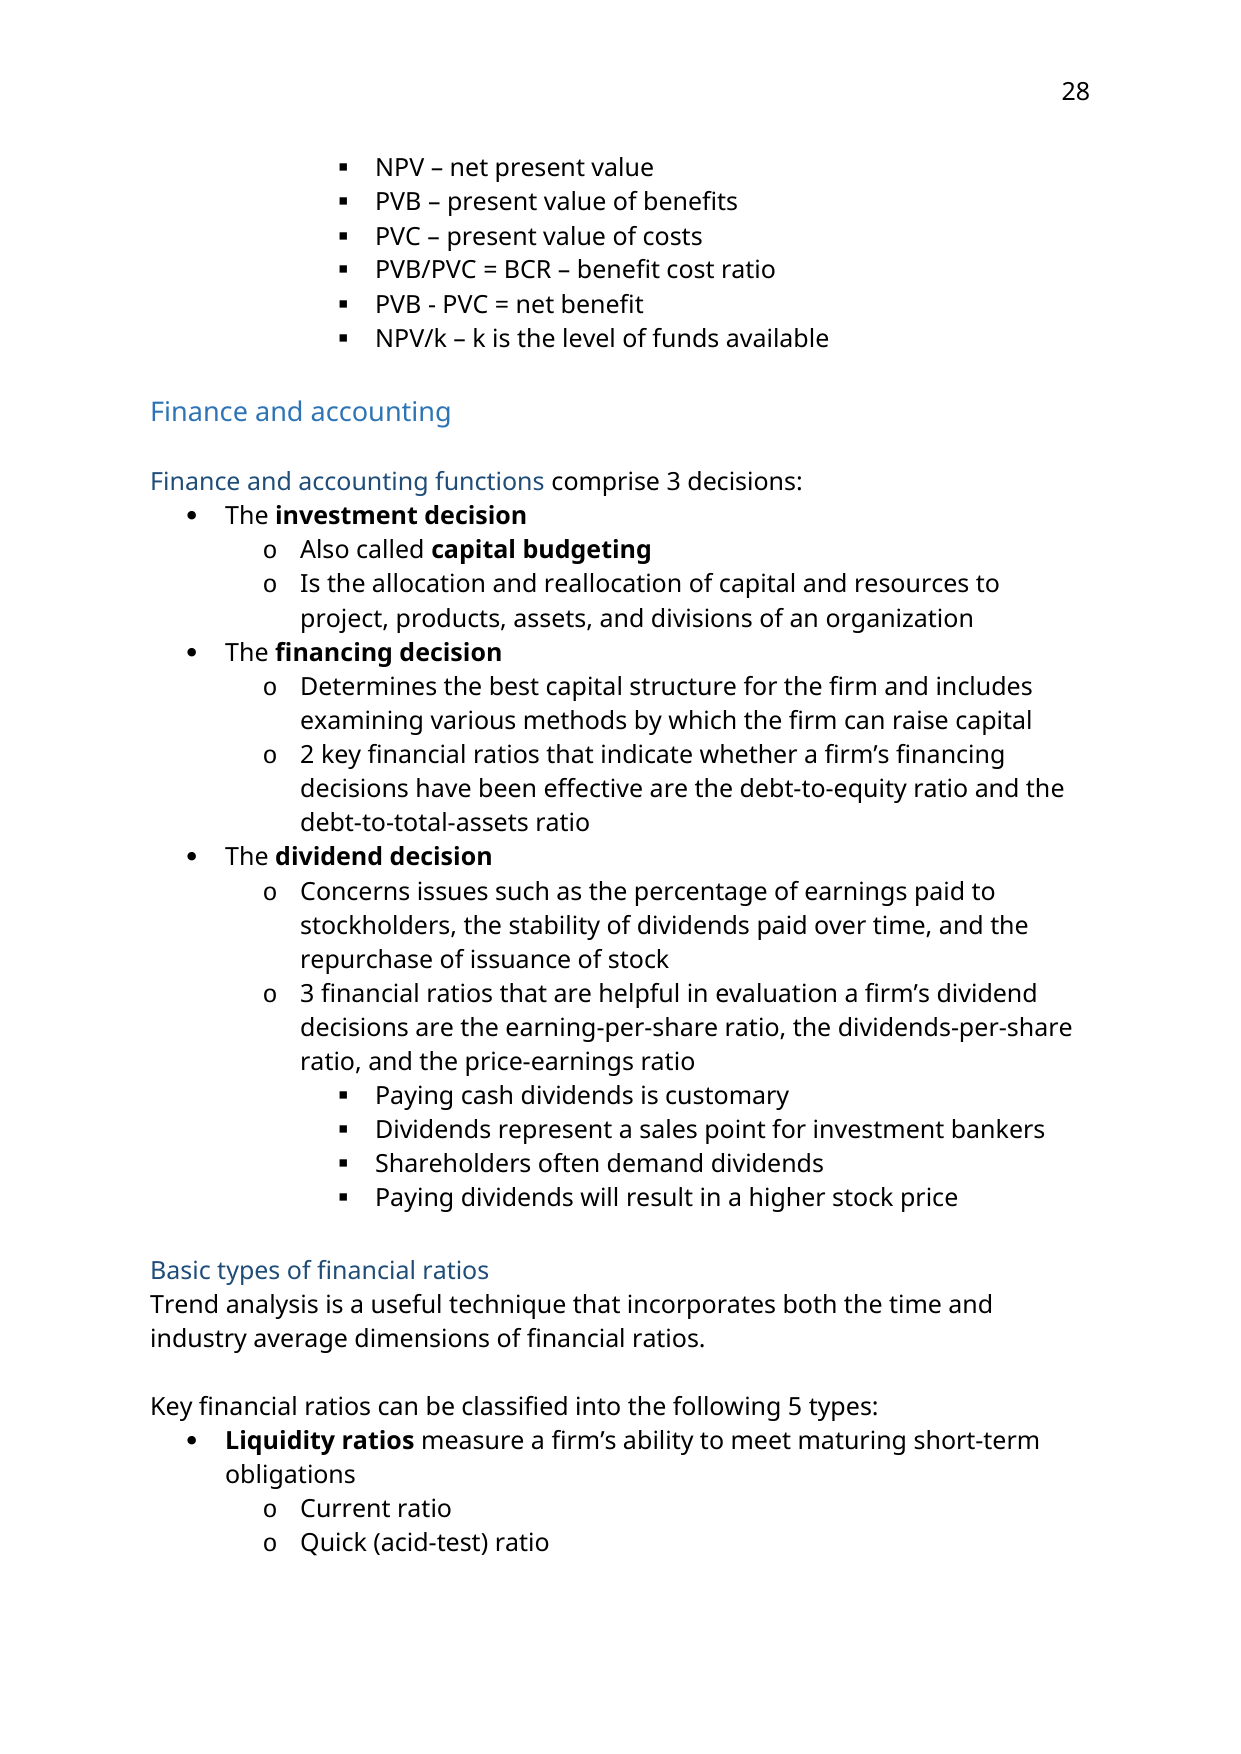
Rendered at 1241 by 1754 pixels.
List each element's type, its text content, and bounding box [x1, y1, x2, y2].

list Dividends represent a sales point for investment bankers [337, 1112, 1090, 1146]
list NPV – net present value [337, 150, 1090, 184]
list Current ratio [262, 1491, 1090, 1525]
list Paying cash dividends is customary [337, 1078, 1090, 1112]
list Quick (acid-test) ratio [262, 1525, 1090, 1559]
list Paying dividends will result in a higher stock price [337, 1180, 1090, 1214]
list 2 key financial ratios that indicate whether a firm’s financing decisions have been effective are the debt-to-equity ratio and the debt-to-total-assets ratio [262, 737, 1090, 839]
subtitle Finance and accounting [150, 393, 1090, 429]
list The investment decision [187, 498, 1090, 532]
list PVC – present value of costs [337, 218, 1090, 252]
list Is the allocation and reallocation of capital and resources to project, products, assets, and divisions of an organization [262, 566, 1090, 634]
list The dividend decision [187, 839, 1090, 873]
list NPV/k – k is the level of funds available [337, 320, 1090, 354]
list 3 financial ratios that are helpful in evaluation a firm’s dividend decisions are the earning-per-share ratio, the dividends-per-share ratio, and the price-earnings ratio [262, 976, 1090, 1078]
list Shareholders often demand dividends [337, 1146, 1090, 1180]
list The financing decision [187, 634, 1090, 668]
list PVB - PVC = net benefit [337, 286, 1090, 320]
text Finance and accounting functions comprise 3 decisions: [150, 463, 1090, 498]
text Trend analysis is a useful technique that incorporates both the time and industry average dimensions of financial ratios. [150, 1286, 1090, 1354]
list PVB/PVC = BCR – benefit cost ratio [337, 252, 1090, 286]
text Key financial ratios can be classified into the following 5 types: [150, 1389, 1090, 1423]
list Concerns issues such as the percentage of earnings paid to stockholders, the stability of dividends paid over time, and the repurchase of issuance of stock [262, 873, 1090, 976]
list Determines the best capital structure for the firm and includes examining various methods by which the firm can raise capital [262, 668, 1090, 737]
list Liquidity ratios measure a firm’s ability to meet maturing short-term obligations [187, 1423, 1090, 1491]
list Also called capital budgeting [262, 532, 1090, 566]
subtitle Basic types of financial ratios [150, 1252, 1090, 1286]
list PVB – present value of benefits [337, 184, 1090, 218]
